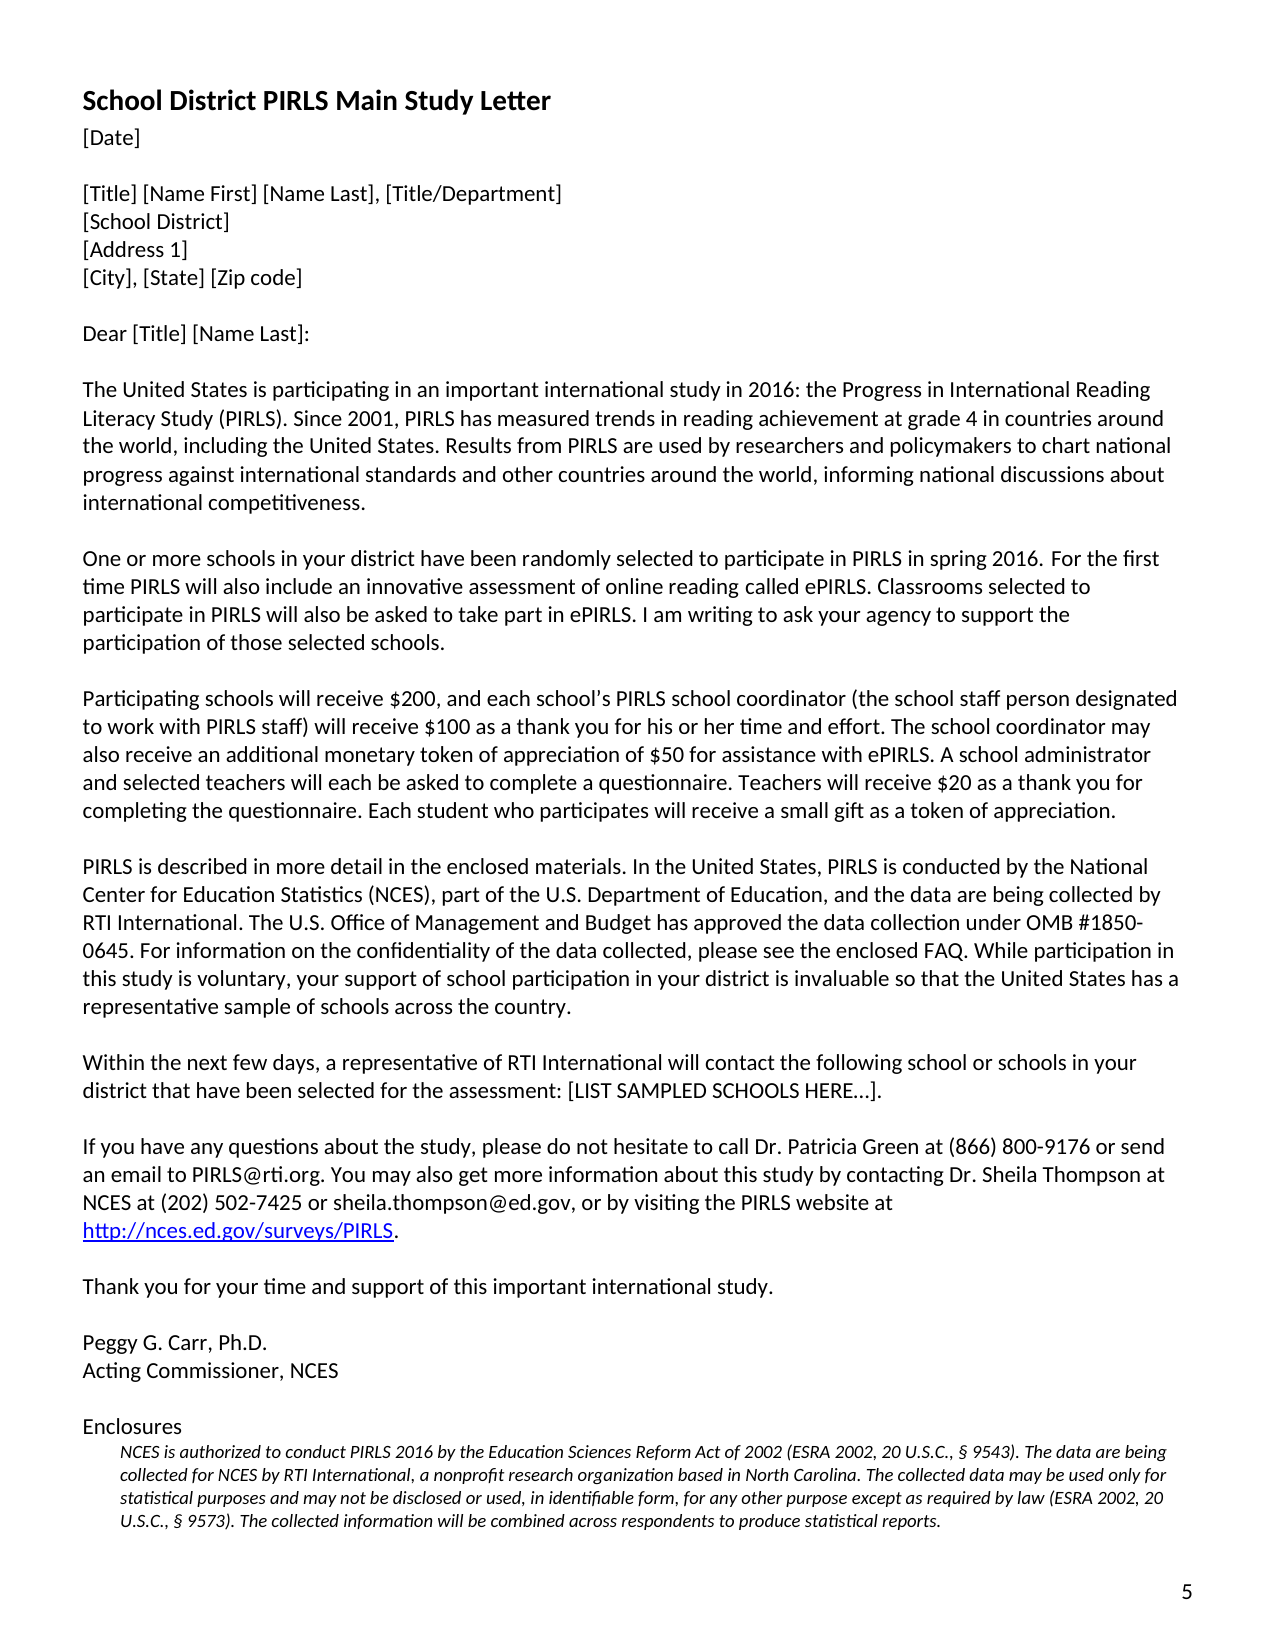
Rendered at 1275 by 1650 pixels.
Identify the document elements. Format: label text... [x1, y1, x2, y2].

text PIRLS is described in more detail in the enclosed materials. In the United States, PIRLS is conducted by the National Center for Education Statistics (NCES), part of the U.S. Department of Education, and the data are being collected by RTI International. The U.S. Office of Management and Budget has approved the data collection under OMB #1850-0645. For information on the confidentiality of the data collected, please see the enclosed FAQ. While participation in this study is voluntary, your support of school participation in your district is invaluable so that the United States has a representative sample of schools across the country. [82, 852, 1192, 1020]
text Peggy G. Carr, Ph.D. [82, 1328, 1192, 1356]
text Thank you for your time and support of this important international study. [82, 1272, 1192, 1300]
text Enclosures [82, 1412, 1192, 1440]
text The United States is participating in an important international study in 2016: the Progress in International Reading Literacy Study (PIRLS). Since 2001, PIRLS has measured trends in reading achievement at grade 4 in countries around the world, including the United States. Results from PIRLS are used by researchers and policymakers to chart national progress against international standards and other countries around the world, informing national discussions about international competitiveness. [82, 376, 1192, 516]
text [Address 1] [82, 236, 1192, 263]
text [Date] [82, 123, 1192, 151]
text [Title] [Name First] [Name Last], [Title/Department] [82, 179, 1192, 207]
text One or more schools in your district have been randomly selected to participate in PIRLS in spring 2016. For the first time PIRLS will also include an innovative assessment of online reading called ePIRLS. Classrooms selected to participate in PIRLS will also be asked to take part in ePIRLS. I am writing to ask your agency to support the participation of those selected schools. [82, 544, 1192, 656]
text If you have any questions about the study, please do not hesitate to call Dr. Patricia Green at (866) 800-9176 or send an email to PIRLS@rti.org. You may also get more information about this study by contacting Dr. Sheila Thompson at NCES at (202) 502-7425 or sheila.thompson@ed.gov, or by visiting the PIRLS website at http://nces.ed.gov/surveys/PIRLS. [82, 1132, 1192, 1244]
text Within the next few days, a representative of RTI International will contact the following school or schools in your district that have been selected for the assessment: [LIST SAMPLED SCHOOLS HERE…]. [82, 1048, 1192, 1104]
text Dear [Title] [Name Last]: [82, 319, 1192, 348]
text NCES is authorized to conduct PIRLS 2016 by the Education Sciences Reform Act of 2002 (ESRA 2002, 20 U.S.C., § 9543). The data are being collected for NCES by RTI International, a nonprofit research organization based in North Carolina. The collected data may be used only for statistical purposes and may not be disclosed or used, in identifiable form, for any other purpose except as required by law (ESRA 2002, 20 U.S.C., § 9573). The collected information will be combined across respondents to produce statistical reports. [120, 1440, 1192, 1532]
subtitle School District PIRLS Main Study Letter [82, 82, 1192, 118]
text Acting Commissioner, NCES [82, 1356, 1192, 1384]
text [City], [State] [Zip code] [82, 263, 1192, 292]
text [School District] [82, 207, 1192, 236]
text Participating schools will receive $200, and each school’s PIRLS school coordinator (the school staff person designated to work with PIRLS staff) will receive $100 as a thank you for his or her time and effort. The school coordinator may also receive an additional monetary token of appreciation of $50 for assistance with ePIRLS. A school administrator and selected teachers will each be asked to complete a questionnaire. Teachers will receive $20 as a thank you for completing the questionnaire. Each student who participates will receive a small gift as a token of appreciation. [82, 684, 1192, 824]
